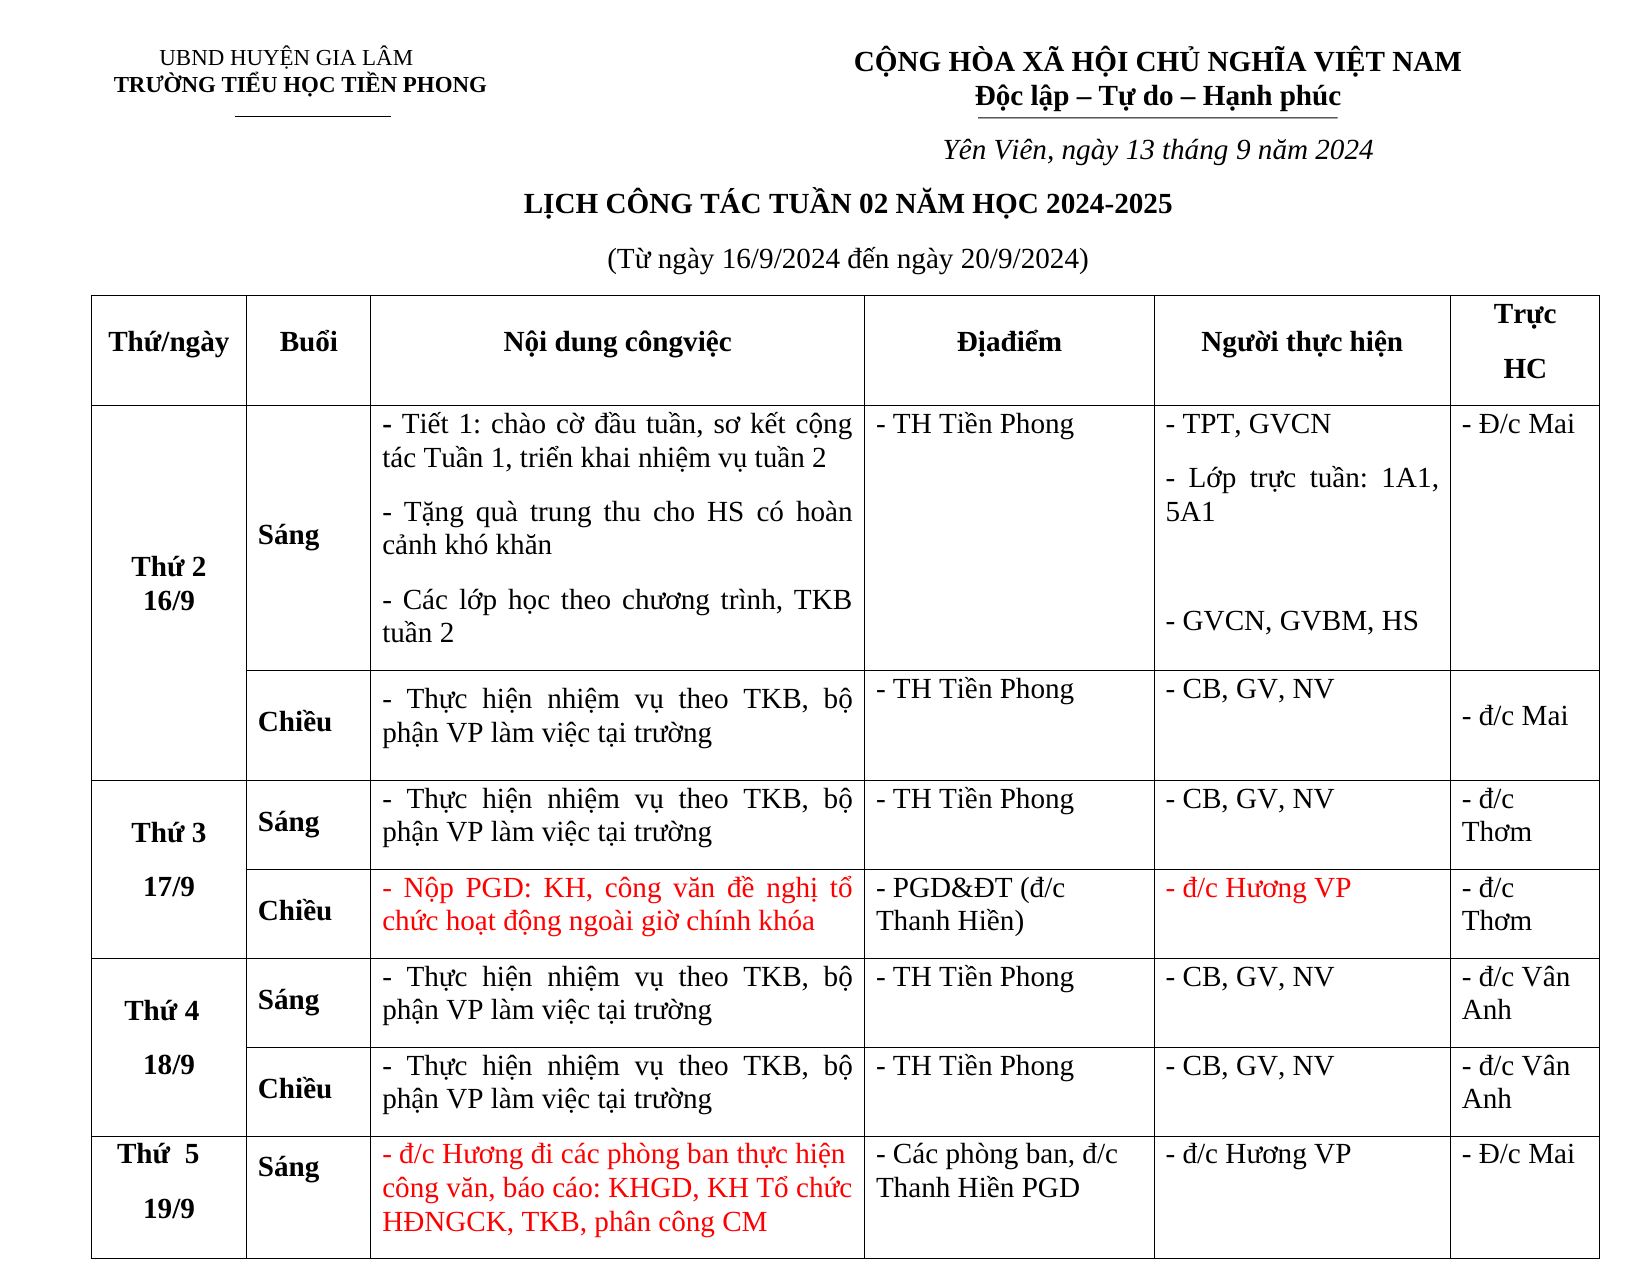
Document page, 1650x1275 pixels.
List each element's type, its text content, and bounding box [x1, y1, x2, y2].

table_cell - TH Tiền Phong [865, 406, 1154, 670]
table_cell - TH Tiền Phong [865, 1048, 1154, 1136]
table_cell - đ/c Hương VP [1155, 1137, 1450, 1258]
table_cell - TH Tiền Phong [865, 959, 1154, 1047]
table_cell - CB, GV, NV [1155, 781, 1450, 869]
table_cell - PGD&ĐT (đ/c Thanh Hiền) [865, 870, 1154, 958]
table_cell - đ/c Vân Anh [1451, 1048, 1599, 1136]
table_cell - Tiết 1: chào cờ đầu tuần, sơ kết cộng tác Tuần 1, triển khai nhiệm vụ tuần 2 - Tặng quà trung thu cho HS có hoàn cảnh khó khăn - Các lớp học theo chương trình, TKB tuần 2 [371, 406, 864, 670]
table_cell - đ/c Hương VP [1155, 870, 1450, 958]
table_cell - đ/c Thơm [1451, 781, 1599, 869]
table_cell - Thực hiện nhiệm vụ theo TKB, bộ phận VP làm việc tại trường [371, 1048, 864, 1136]
table_cell Thứ 2 16/9 [92, 406, 246, 780]
table_cell - TPT, GVCN - Lớp trực tuần: 1A1, 5A1 - GVCN, GVBM, HS [1155, 406, 1450, 670]
table_header Trực HC [1451, 296, 1599, 405]
table_cell - Thực hiện nhiệm vụ theo TKB, bộ phận VP làm việc tại trường [371, 959, 864, 1047]
table_cell - TH Tiền Phong [865, 781, 1154, 869]
table_cell Sáng [247, 406, 370, 670]
table_cell - đ/c Hương đi các phòng ban thực hiện công văn, báo cáo: KHGD, KH Tổ chức HĐNGCK, TKB, phân công CM [371, 1137, 864, 1258]
table_cell - CB, GV, NV [1155, 959, 1450, 1047]
table_cell - Thực hiện nhiệm vụ theo TKB, bộ phận VP làm việc tại trường [371, 781, 864, 869]
table_cell Chiều [247, 870, 370, 958]
table_header Người thực hiện [1155, 296, 1450, 405]
table_header LỊCH CÔNG TÁC TUẦN 02 NĂM HỌC 2024-2025 (Từ ngày 16/9/2024 đến ngày 20/9/2024) [91, 44, 1605, 295]
table_cell Sáng [247, 959, 370, 1047]
table_cell - đ/c Vân Anh [1451, 959, 1599, 1047]
table_header Nội dung côngviệc [371, 296, 864, 405]
table_cell Chiều [247, 1048, 370, 1136]
table_cell - Thực hiện nhiệm vụ theo TKB, bộ phận VP làm việc tại trường [371, 671, 864, 780]
table_cell - Đ/c Mai [1451, 1137, 1599, 1258]
table_header Buổi [247, 296, 370, 405]
table_cell - Đ/c Mai [1451, 406, 1599, 670]
table_cell - CB, GV, NV [1155, 1048, 1450, 1136]
table_cell Thứ 4 18/9 [92, 959, 246, 1136]
table_cell - Nộp PGD: KH, công văn đề nghị tổ chức hoạt động ngoài giờ chính khóa [371, 870, 864, 958]
table_cell - đ/c Thơm [1451, 870, 1599, 958]
table_header Địađiểm [865, 296, 1154, 405]
table_cell - đ/c Mai [1451, 671, 1599, 780]
table_cell - Các phòng ban, đ/c Thanh Hiền PGD [865, 1137, 1154, 1258]
table_cell - CB, GV, NV [1155, 671, 1450, 780]
table_cell Sáng [247, 781, 370, 869]
table_header Thứ/ngày [92, 296, 246, 405]
table_cell Chiều [247, 671, 370, 780]
table_cell - TH Tiền Phong [865, 671, 1154, 780]
table_cell Thứ 5 19/9 [92, 1137, 246, 1258]
table_cell Sáng [247, 1137, 370, 1258]
table_cell Thứ 3 17/9 [92, 781, 246, 958]
